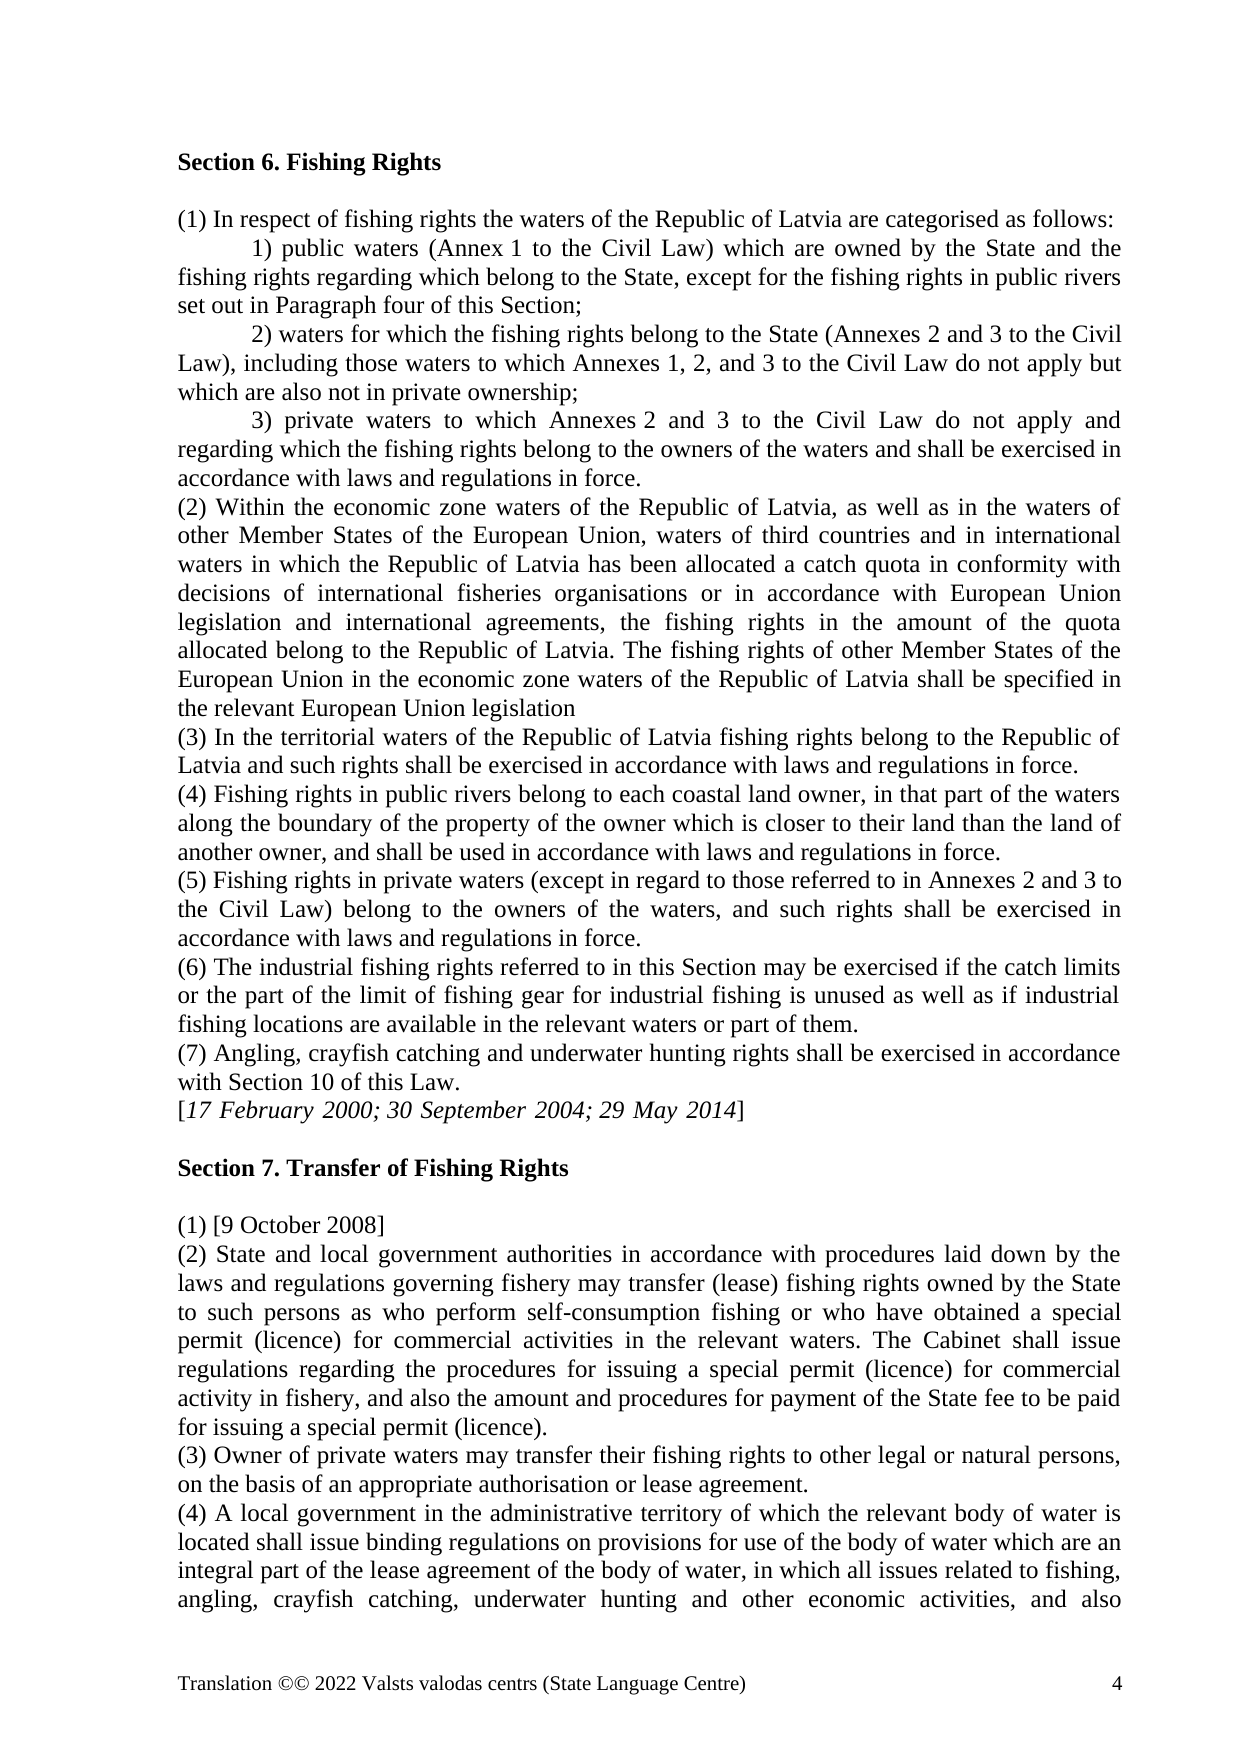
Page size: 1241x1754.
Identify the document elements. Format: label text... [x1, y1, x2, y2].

text (3) In the territorial waters of the Republic of Latvia fishing rights belong to the Republic of Latvia and such rights shall be exercised in accordance with laws and regulations in force. [177, 722, 1122, 779]
text (1) [9 October 2008] [177, 1211, 1122, 1239]
text (6) The industrial fishing rights referred to in this Section may be exercised if the catch limits or the part of the limit of fishing gear for industrial fishing is unused as well as if industrial fishing locations are available in the relevant waters or part of them. [177, 952, 1122, 1038]
text Section 6. Fishing Rights [177, 147, 1122, 176]
text 3) private waters to which Annexes 2 and 3 to the Civil Law do not apply and regarding which the fishing rights belong to the owners of the waters and shall be exercised in accordance with laws and regulations in force. [177, 406, 1122, 492]
text (2) State and local government authorities in accordance with procedures laid down by the laws and regulations governing fishery may transfer (lease) fishing rights owned by the State to such persons as who perform self-consumption fishing or who have obtained a special permit (licence) for commercial activities in the relevant waters. The Cabinet shall issue regulations regarding the procedures for issuing a special permit (licence) for commercial activity in fishery, and also the amount and procedures for payment of the State fee to be paid for issuing a special permit (licence). [177, 1239, 1122, 1441]
text 1) public waters (Annex 1 to the Civil Law) which are owned by the State and the fishing rights regarding which belong to the State, except for the fishing rights in public rivers set out in Paragraph four of this Section; [177, 233, 1122, 319]
text (2) Within the economic zone waters of the Republic of Latvia, as well as in the waters of other Member States of the European Union, waters of third countries and in international waters in which the Republic of Latvia has been allocated a catch quota in conformity with decisions of international fisheries organisations or in accordance with European Union legislation and international agreements, the fishing rights in the amount of the quota allocated belong to the Republic of Latvia. The fishing rights of other Member States of the European Union in the economic zone waters of the Republic of Latvia shall be specified in the relevant European Union legislation [177, 492, 1122, 722]
text 2) waters for which the fishing rights belong to the State (Annexes 2 and 3 to the Civil Law), including those waters to which Annexes 1, 2, and 3 to the Civil Law do not apply but which are also not in private ownership; [177, 319, 1122, 406]
text (3) Owner of private waters may transfer their fishing rights to other legal or natural persons, on the basis of an appropriate authorisation or lease agreement. [177, 1441, 1122, 1498]
text (7) Angling, crayfish catching and underwater hunting rights shall be exercised in accordance with Section 10 of this Law. [177, 1038, 1122, 1096]
text [17 February 2000; 30 September 2004; 29 May 2014] [177, 1096, 1122, 1124]
text (5) Fishing rights in private waters (except in regard to those referred to in Annexes 2 and 3 to the Civil Law) belong to the owners of the waters, and such rights shall be exercised in accordance with laws and regulations in force. [177, 866, 1122, 952]
text (4) Fishing rights in public rivers belong to each coastal land owner, in that part of the waters along the boundary of the property of the owner which is closer to their land than the land of another owner, and shall be used in accordance with laws and regulations in force. [177, 779, 1122, 866]
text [177, 1498, 1122, 1613]
text (1) In respect of fishing rights the waters of the Republic of Latvia are categorised as follows: [177, 204, 1122, 233]
text Section 7. Transfer of Fishing Rights [177, 1153, 1122, 1182]
